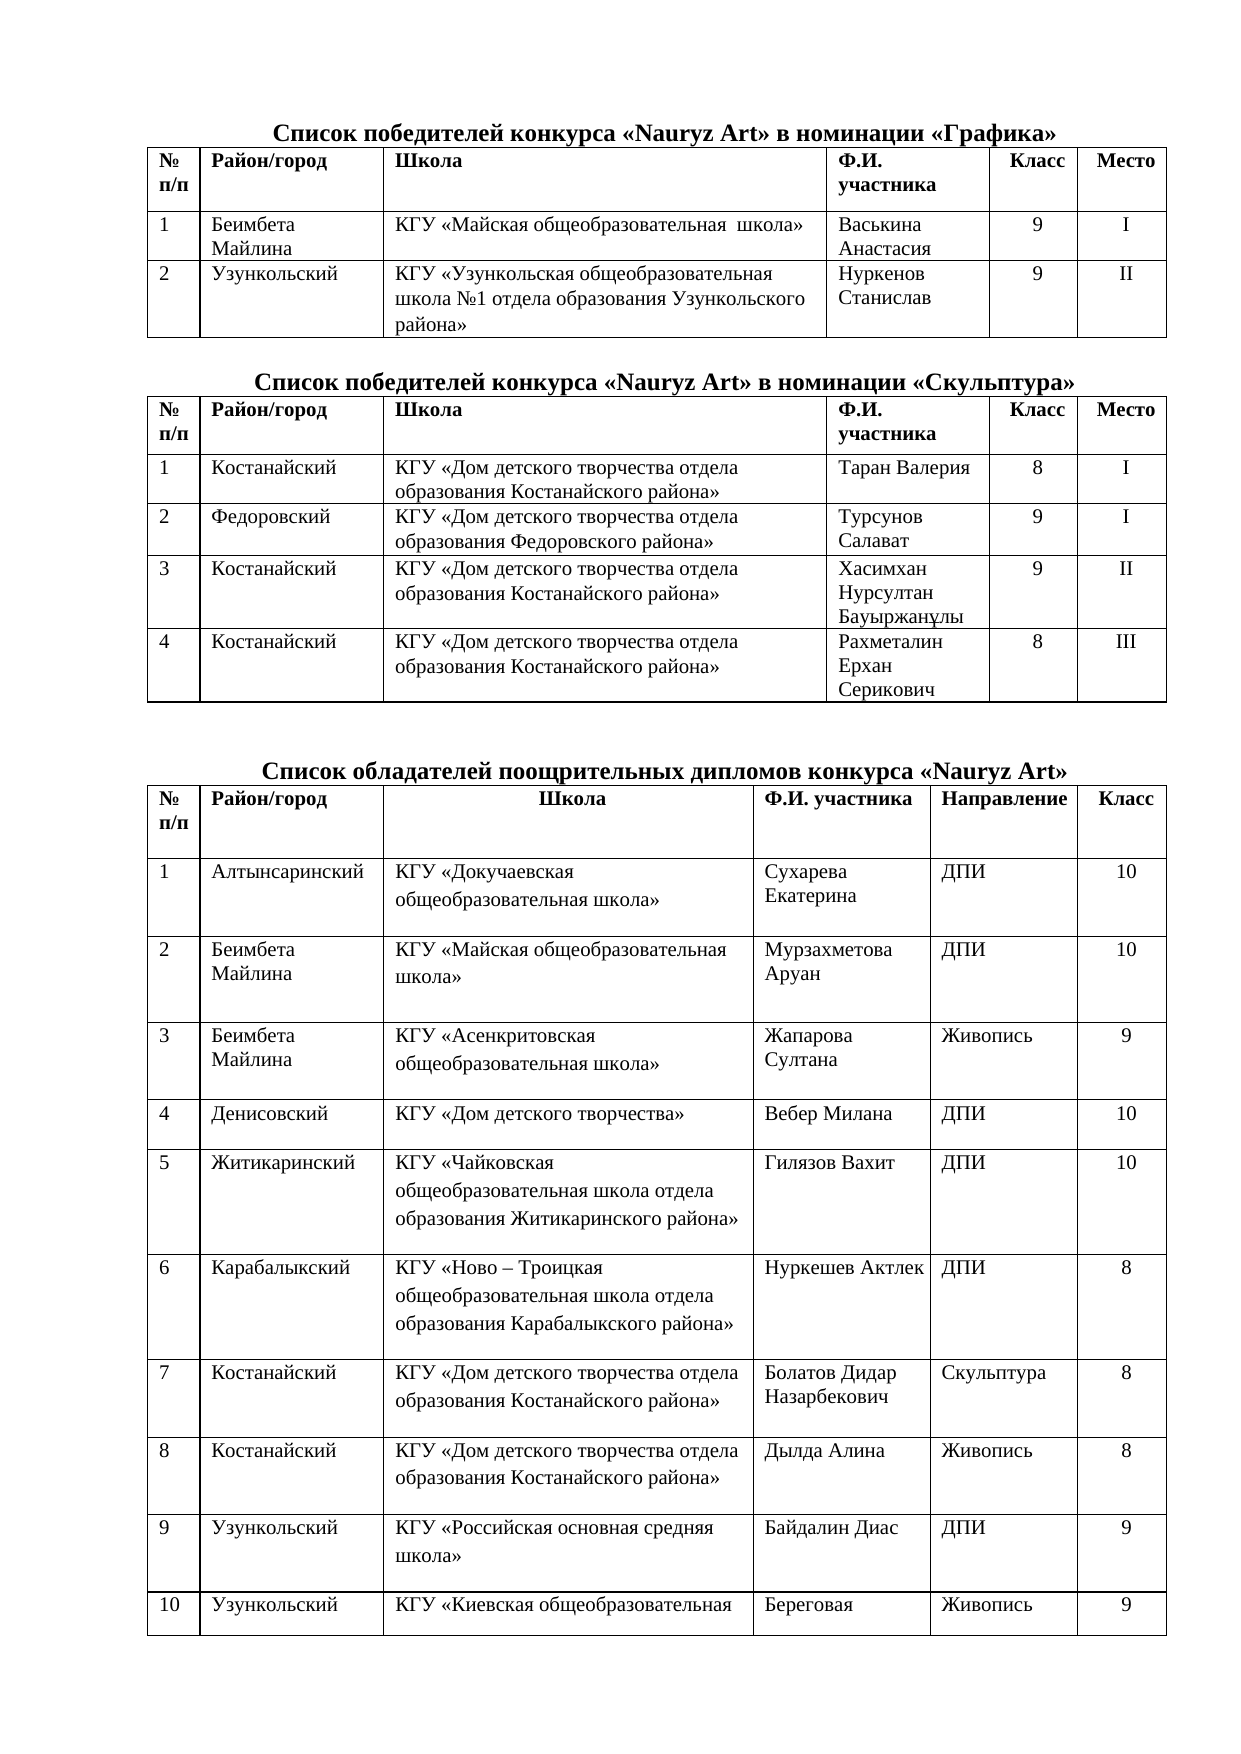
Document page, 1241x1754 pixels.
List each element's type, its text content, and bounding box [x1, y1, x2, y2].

table_cell Сухарева Екатерина [754, 859, 930, 936]
table_cell Таран Валерия [827, 455, 989, 503]
table_header Школа [384, 397, 826, 454]
table_cell КГУ «Докучаевская общеобразовательная школа» [384, 859, 753, 936]
table_cell Алтынсаринский [201, 859, 383, 936]
table_cell Хасимхан Нурсултан Бауыржанұлы [827, 556, 989, 628]
table_cell Карабалыкский [201, 1255, 383, 1359]
table_cell Скульптура [931, 1360, 1077, 1437]
table_cell ДПИ [931, 937, 1077, 1022]
table_cell Нуркенов Станислав [827, 261, 989, 337]
table_cell І [1078, 504, 1166, 555]
table_cell ІІІ [1078, 629, 1166, 701]
table_cell Федоровский [201, 504, 383, 555]
table_cell Турсунов Салават [827, 504, 989, 555]
table_cell 8 [990, 629, 1077, 701]
table_header Направление [931, 786, 1077, 858]
table_header Район/город [201, 786, 383, 858]
table_cell Костанайский [201, 1360, 383, 1437]
table_cell КГУ «Дом детского творчества отдела образования Костанайского района» [384, 1438, 753, 1514]
table_header Класс [990, 148, 1077, 211]
table_cell 2 [148, 261, 199, 337]
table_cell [384, 1593, 753, 1635]
table_cell 8 [148, 1438, 199, 1514]
table_cell КГУ «Асенкритовская общеобразовательная школа» [384, 1023, 753, 1099]
table_cell Нуркешев Актлек [754, 1255, 930, 1359]
table_cell 8 [1078, 1438, 1166, 1514]
table_cell Денисовский [201, 1100, 383, 1149]
table_cell Васькина Анастасия [827, 212, 989, 260]
table_cell КГУ «Майская общеобразовательная школа» [384, 212, 826, 260]
table_cell КГУ «Дом детского творчества отдела образования Федоровского района» [384, 504, 826, 555]
table_cell 9 [990, 556, 1077, 628]
table_cell КГУ «Дом детского творчества» [384, 1100, 753, 1149]
table_cell ДПИ [931, 1515, 1077, 1591]
table_header Класс [1078, 786, 1166, 858]
table_cell Живопись [931, 1593, 1077, 1635]
table_cell 9 [148, 1515, 199, 1591]
table_cell Дылда Алина [754, 1438, 930, 1514]
table_cell КГУ «Ново – Троицкая общеобразовательная школа отдела образования Карабалыкского района» [384, 1255, 753, 1359]
table_cell Житикаринский [201, 1150, 383, 1254]
table_header Место [1078, 148, 1166, 211]
table_cell 9 [1078, 1593, 1166, 1635]
table_cell Беимбета Майлина [201, 1023, 383, 1099]
table_cell Жапарова Султана [754, 1023, 930, 1099]
table_cell 9 [990, 212, 1077, 260]
table_cell КГУ «Узункольская общеобразовательная школа №1 отдела образования Узункольского района» [384, 261, 826, 337]
table_cell 4 [148, 629, 199, 701]
table_cell Костанайский [201, 455, 383, 503]
table_cell ДПИ [931, 1100, 1077, 1149]
table_cell Узункольский [201, 1593, 383, 1635]
table_cell Вебер Милана [754, 1100, 930, 1149]
table_cell Живопись [931, 1023, 1077, 1099]
table_header Ф.И. участника [827, 148, 989, 211]
table_cell 8 [1078, 1360, 1166, 1437]
table_cell ДПИ [931, 1255, 1077, 1359]
table_header Ф.И. участника [754, 786, 930, 858]
table_cell 1 [148, 859, 199, 936]
table_cell КГУ «Майская общеобразовательная школа» [384, 937, 753, 1022]
table_header Школа [384, 786, 753, 858]
table_cell КГУ «Дом детского творчества отдела образования Костанайского района» [384, 629, 826, 701]
table_cell Беимбета Майлина [201, 212, 383, 260]
text Список победителей конкурса «Nauryz Art» в номинации «Графика» [177, 118, 1152, 147]
table_header № п/п [148, 148, 199, 211]
text Список победителей конкурса «Nauryz Art» в номинации «Скульптура» [177, 367, 1152, 396]
table_cell Узункольский [201, 1515, 383, 1591]
table_cell Рахметалин Ерхан Серикович [827, 629, 989, 701]
table_cell Болатов Дидар Назарбекович [754, 1360, 930, 1437]
table_cell 3 [148, 1023, 199, 1099]
table_cell КГУ «Чайковская общеобразовательная школа отдела образования Житикаринского района» [384, 1150, 753, 1254]
table_cell 6 [148, 1255, 199, 1359]
table_cell 10 [1078, 1150, 1166, 1254]
table_cell КГУ «Дом детского творчества отдела образования Костанайского района» [384, 556, 826, 628]
table_cell ДПИ [931, 859, 1077, 936]
table_header Ф.И. участника [827, 397, 989, 454]
table_header Район/город [201, 148, 383, 211]
table_cell І [1078, 212, 1166, 260]
table_cell Костанайский [201, 629, 383, 701]
table_cell Мурзахметова Аруан [754, 937, 930, 1022]
table_cell 1 [148, 455, 199, 503]
table_header Место [1078, 397, 1166, 454]
table_cell 10 [1078, 1100, 1166, 1149]
table_cell 10 [148, 1593, 199, 1635]
table_cell 2 [148, 937, 199, 1022]
table_cell І [1078, 455, 1166, 503]
table_cell КГУ «Дом детского творчества отдела образования Костанайского района» [384, 1360, 753, 1437]
table_cell ІІ [1078, 556, 1166, 628]
table_header Район/город [201, 397, 383, 454]
table_cell 10 [1078, 859, 1166, 936]
table_cell 9 [1078, 1023, 1166, 1099]
table_cell 8 [990, 455, 1077, 503]
table_cell Гилязов Вахит [754, 1150, 930, 1254]
table_cell КГУ «Дом детского творчества отдела образования Костанайского района» [384, 455, 826, 503]
table_header № п/п [148, 397, 199, 454]
table_header Класс [990, 397, 1077, 454]
table_cell 9 [990, 504, 1077, 555]
table_cell 2 [148, 504, 199, 555]
table_cell 1 [148, 212, 199, 260]
table_cell Живопись [931, 1438, 1077, 1514]
table_cell Узункольский [201, 261, 383, 337]
table_cell 8 [1078, 1255, 1166, 1359]
table_cell 4 [148, 1100, 199, 1149]
table_cell 3 [148, 556, 199, 628]
table_cell 7 [148, 1360, 199, 1437]
table_cell Костанайский [201, 556, 383, 628]
text Список обладателей поощрительных дипломов конкурса «Nauryz Art» [177, 756, 1152, 785]
table_cell 9 [1078, 1515, 1166, 1591]
table_cell КГУ «Российская основная средняя школа» [384, 1515, 753, 1591]
table_cell 5 [148, 1150, 199, 1254]
table_cell Байдалин Диас [754, 1515, 930, 1591]
table_header Школа [384, 148, 826, 211]
table_header № п/п [148, 786, 199, 858]
table_cell ІІ [1078, 261, 1166, 337]
table_cell Костанайский [201, 1438, 383, 1514]
table_cell ДПИ [931, 1150, 1077, 1254]
table_cell Беимбета Майлина [201, 937, 383, 1022]
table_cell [754, 1593, 930, 1635]
table_cell 9 [990, 261, 1077, 337]
table_cell 10 [1078, 937, 1166, 1022]
